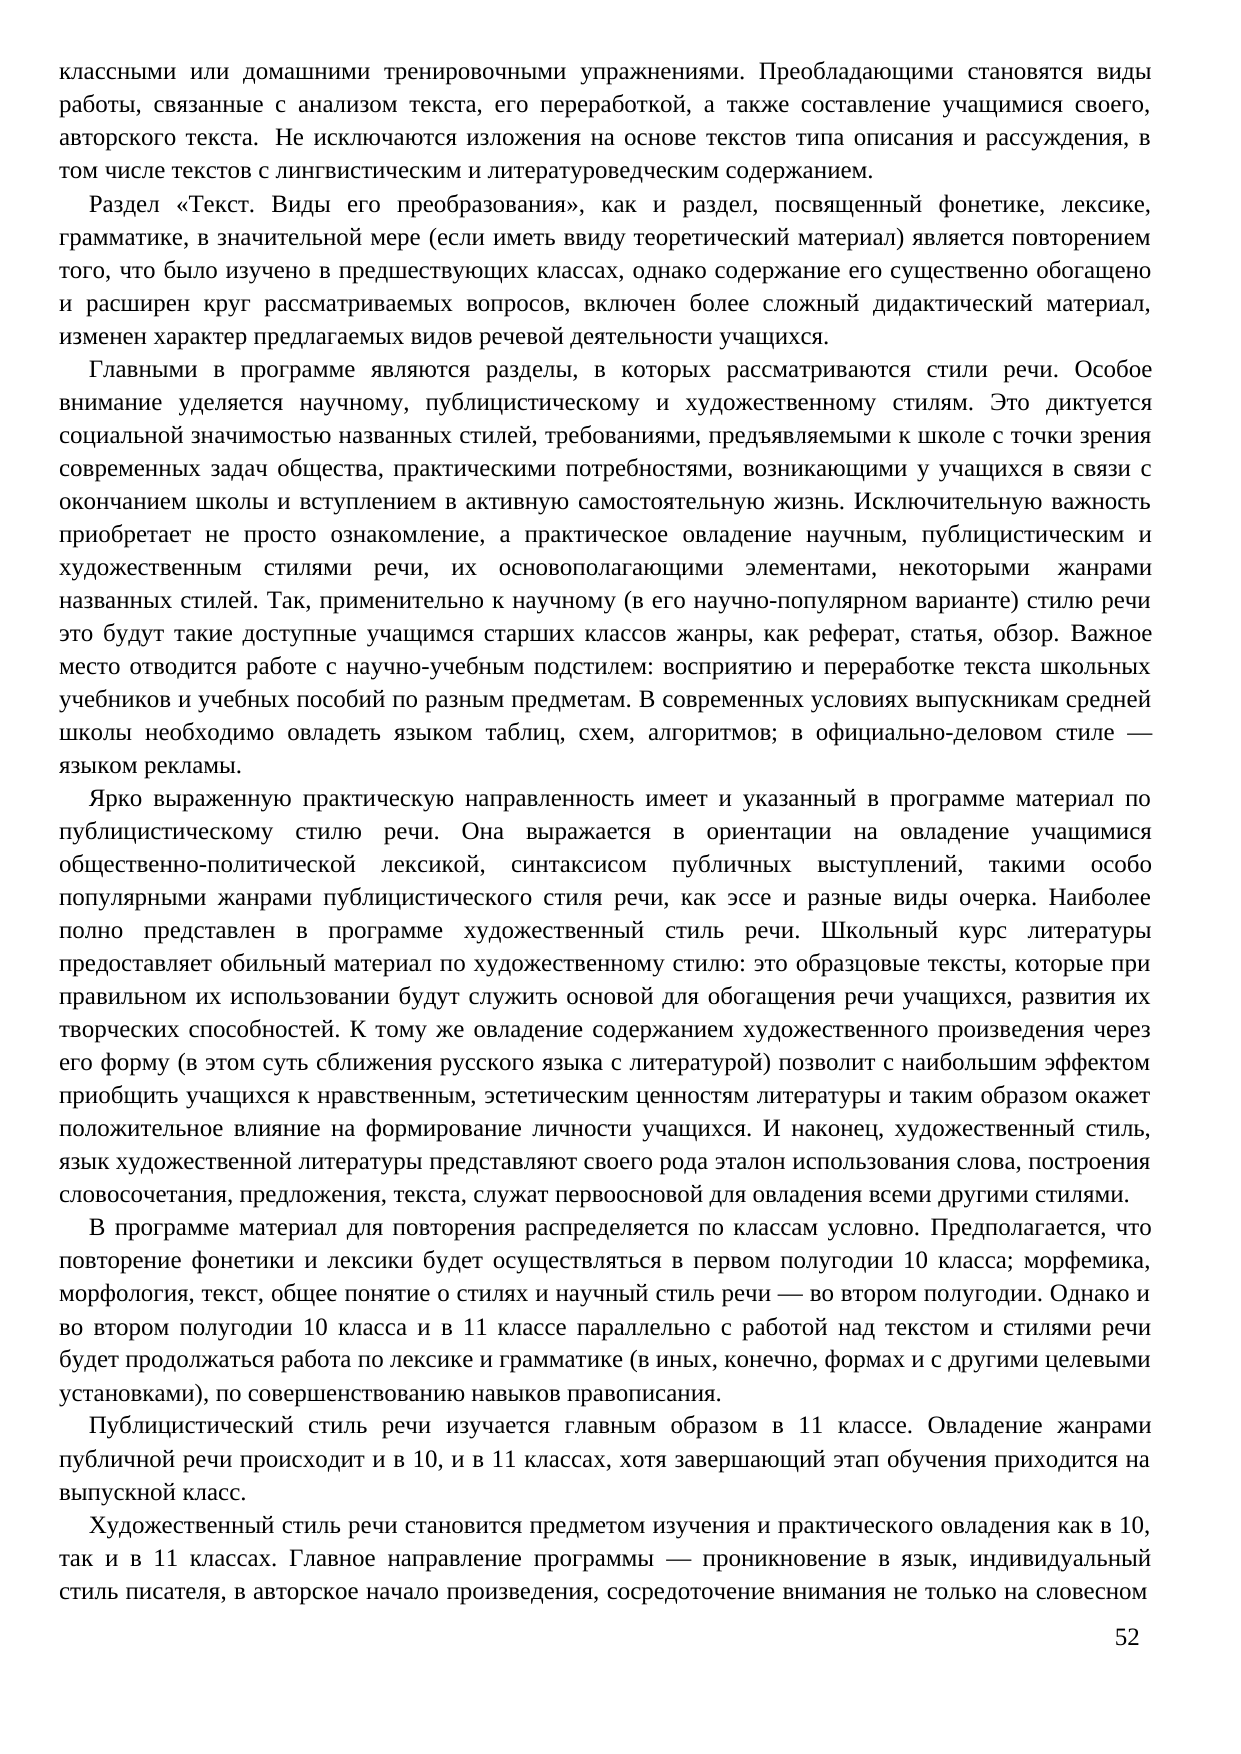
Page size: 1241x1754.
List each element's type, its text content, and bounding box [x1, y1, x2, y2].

text В программе материал для повторения распределяется по классам условно. Предполагается, что повторение фонетики и лексики будет осуществляться в первом полугодии 10 класса; морфемика, морфология, текст, общее понятие о стилях и научный стиль речи — во втором полугодии. Однако и во втором полугодии 10 класса и в 11 классе параллельно с работой над текстом и стилями речи будет продолжаться работа по лексике и грамматике (в иных, конечно, формах и с другими целевыми установками), по совершенствованию навыков правописания. [59, 1212, 1152, 1406]
text Главными в программе являются разделы, в которых рассматриваются стили речи. Особое внимание уделяется научному, публицистическому и художественному стилям. Это диктуется социальной значимостью названных стилей, требованиями, предъявляемыми к школе с точки зрения современных задач общества, практическими потребностями, возникающими у учащихся в связи с окончанием школы и вступлением в активную самостоятельную жизнь. Исключительную важность приобретает не просто ознакомление, а практическое овладение научным, публицистическим и художественным стилями речи, их основополагающими элементами, некоторыми жанрами названных стилей. Так, применительно к научному (в его научно-популярном варианте) стилю речи это будут такие доступные учащимся старших классов жанры, как реферат, статья, обзор. Важное место отводится работе с научно-учебным подстилем: восприятию и переработке текста школьных учебников и учебных пособий по разным предметам. В современных условиях выпускникам средней школы необходимо овладеть языком таблиц, схем, алгоритмов; в официально-деловом стиле — языком рекламы. [59, 354, 1152, 779]
text классными или домашними тренировочными упражнениями. Преобладающими становятся виды работы, связанные с анализом текста, его переработкой, а также составление учащимися своего, авторского текста. Не исключаются изложения на основе текстов типа описания и рассуждения, в том числе текстов с лингвистическим и литературоведческим содержанием. [59, 56, 1152, 184]
text Художественный стиль речи становится предметом изучения и практического овладения как в 10, так и в 11 классах. Главное направление программы — проникновение в язык, индивидуальный стиль писателя, в авторское начало произведения, сосредоточение внимания не только на словесном [59, 1510, 1152, 1604]
text Ярко выраженную практическую направленность имеет и указанный в программе материал по публицистическому стилю речи. Она выражается в ориентации на овладение учащимися общественно-политической лексикой, синтаксисом публичных выступлений, такими особо популярными жанрами публицистического стиля речи, как эссе и разные виды очерка. Наиболее полно представлен в программе художественный стиль речи. Школьный курс литературы предоставляет обильный материал по художественному стилю: это образцовые тексты, которые при правильном их использовании будут служить основой для обогащения речи учащихся, развития их творческих способностей. К тому же овладение содержанием художественного произведения через его форму (в этом суть сближения русского языка с литературой) позволит с наибольшим эффектом приобщить учащихся к нравственным, эстетическим ценностям литературы и таким образом окажет положительное влияние на формирование личности учащихся. И наконец, художественный стиль, язык художественной литературы представляют своего рода эталон использования слова, построения словосочетания, предложения, текста, служат первоосновой для овладения всеми другими стилями. [59, 783, 1152, 1208]
text Публицистический стиль речи изучается главным образом в 11 классе. Овладение жанрами публичной речи происходит и в 10, и в 11 классах, хотя завершающий этап обучения приходится на выпускной класс. [59, 1411, 1152, 1505]
text Раздел «Текст. Виды его преобразования», как и раздел, посвященный фонетике, лексике, грамматике, в значительной мере (если иметь ввиду теоретический материал) является повторением того, что было изучено в предшествующих классах, однако содержание его существенно обогащено и расширен круг рассматриваемых вопросов, включен более сложный дидактический материал, изменен характер предлагаемых видов речевой деятельности учащихся. [59, 189, 1152, 349]
